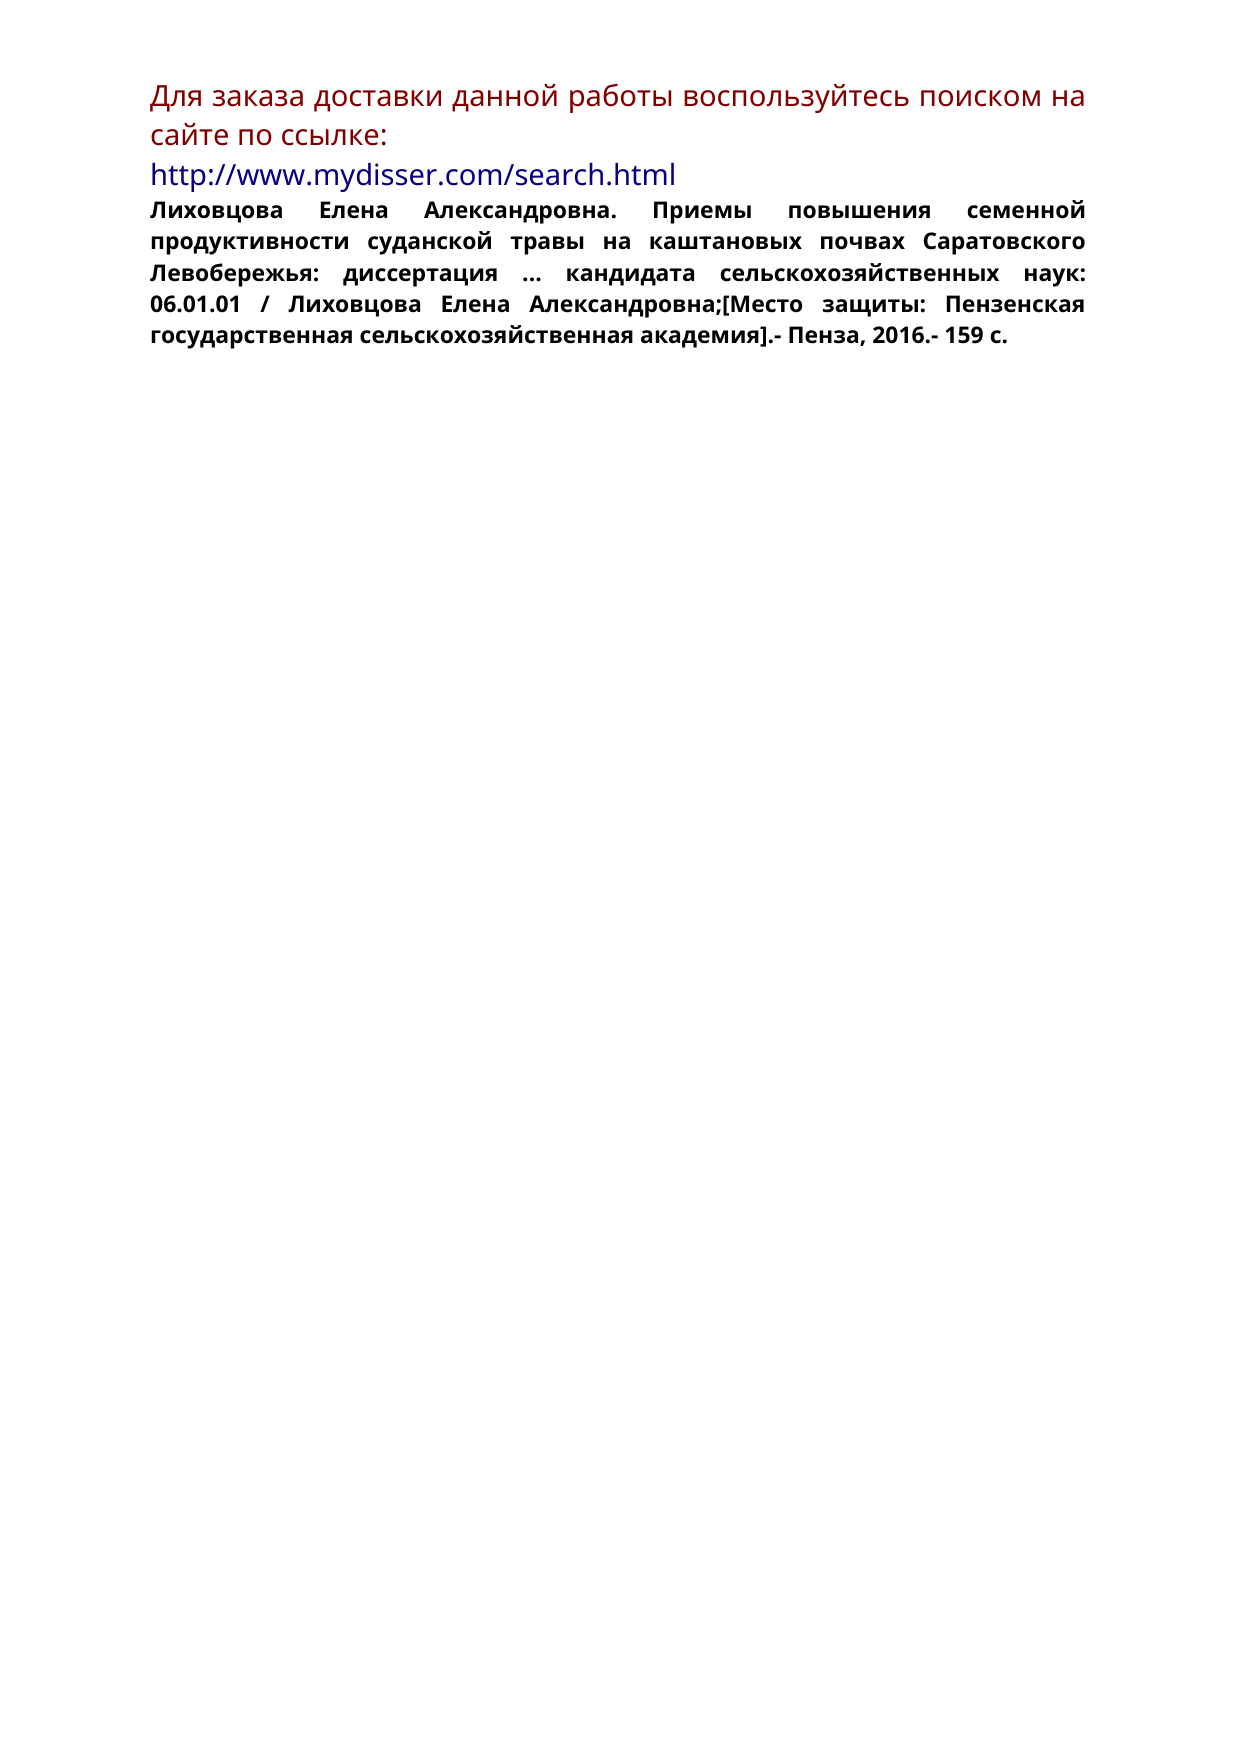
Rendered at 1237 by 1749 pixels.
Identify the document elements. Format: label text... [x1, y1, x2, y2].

text Лиховцова Елена Александровна. Приемы повышения семенной продуктивности суданской травы на каштановых почвах Саратовского Левобережья: диссертация ... кандидата сельскохозяйственных наук: 06.01.01 / Лиховцова Елена Александровна;[Место защиты: Пензенская государственная сельскохозяйственная академия].- Пенза, 2016.- 159 с. [150, 194, 1086, 350]
